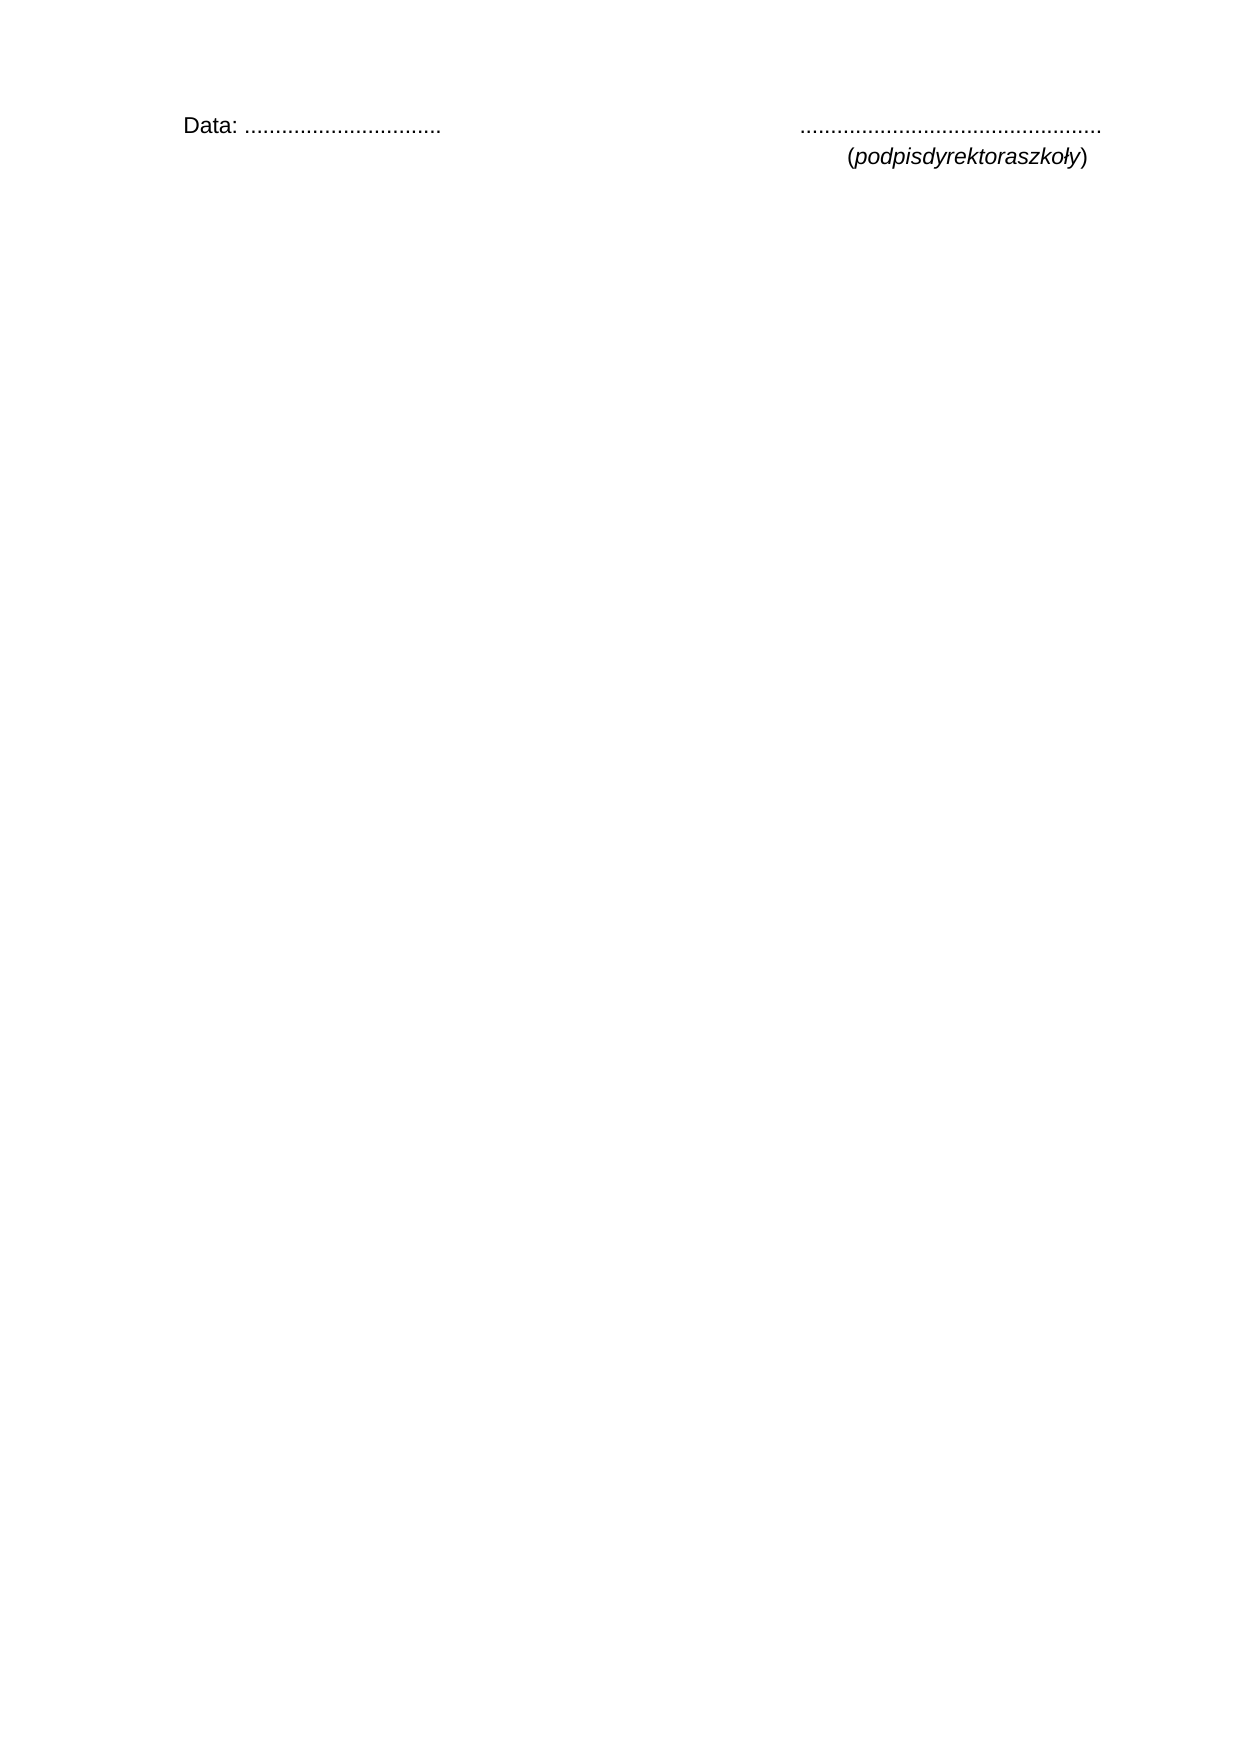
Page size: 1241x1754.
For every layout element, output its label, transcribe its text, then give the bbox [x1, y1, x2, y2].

text (podpisdyrektoraszkoły) [125, 143, 1088, 169]
text Data: ................................ ................................................. [183, 112, 1119, 139]
